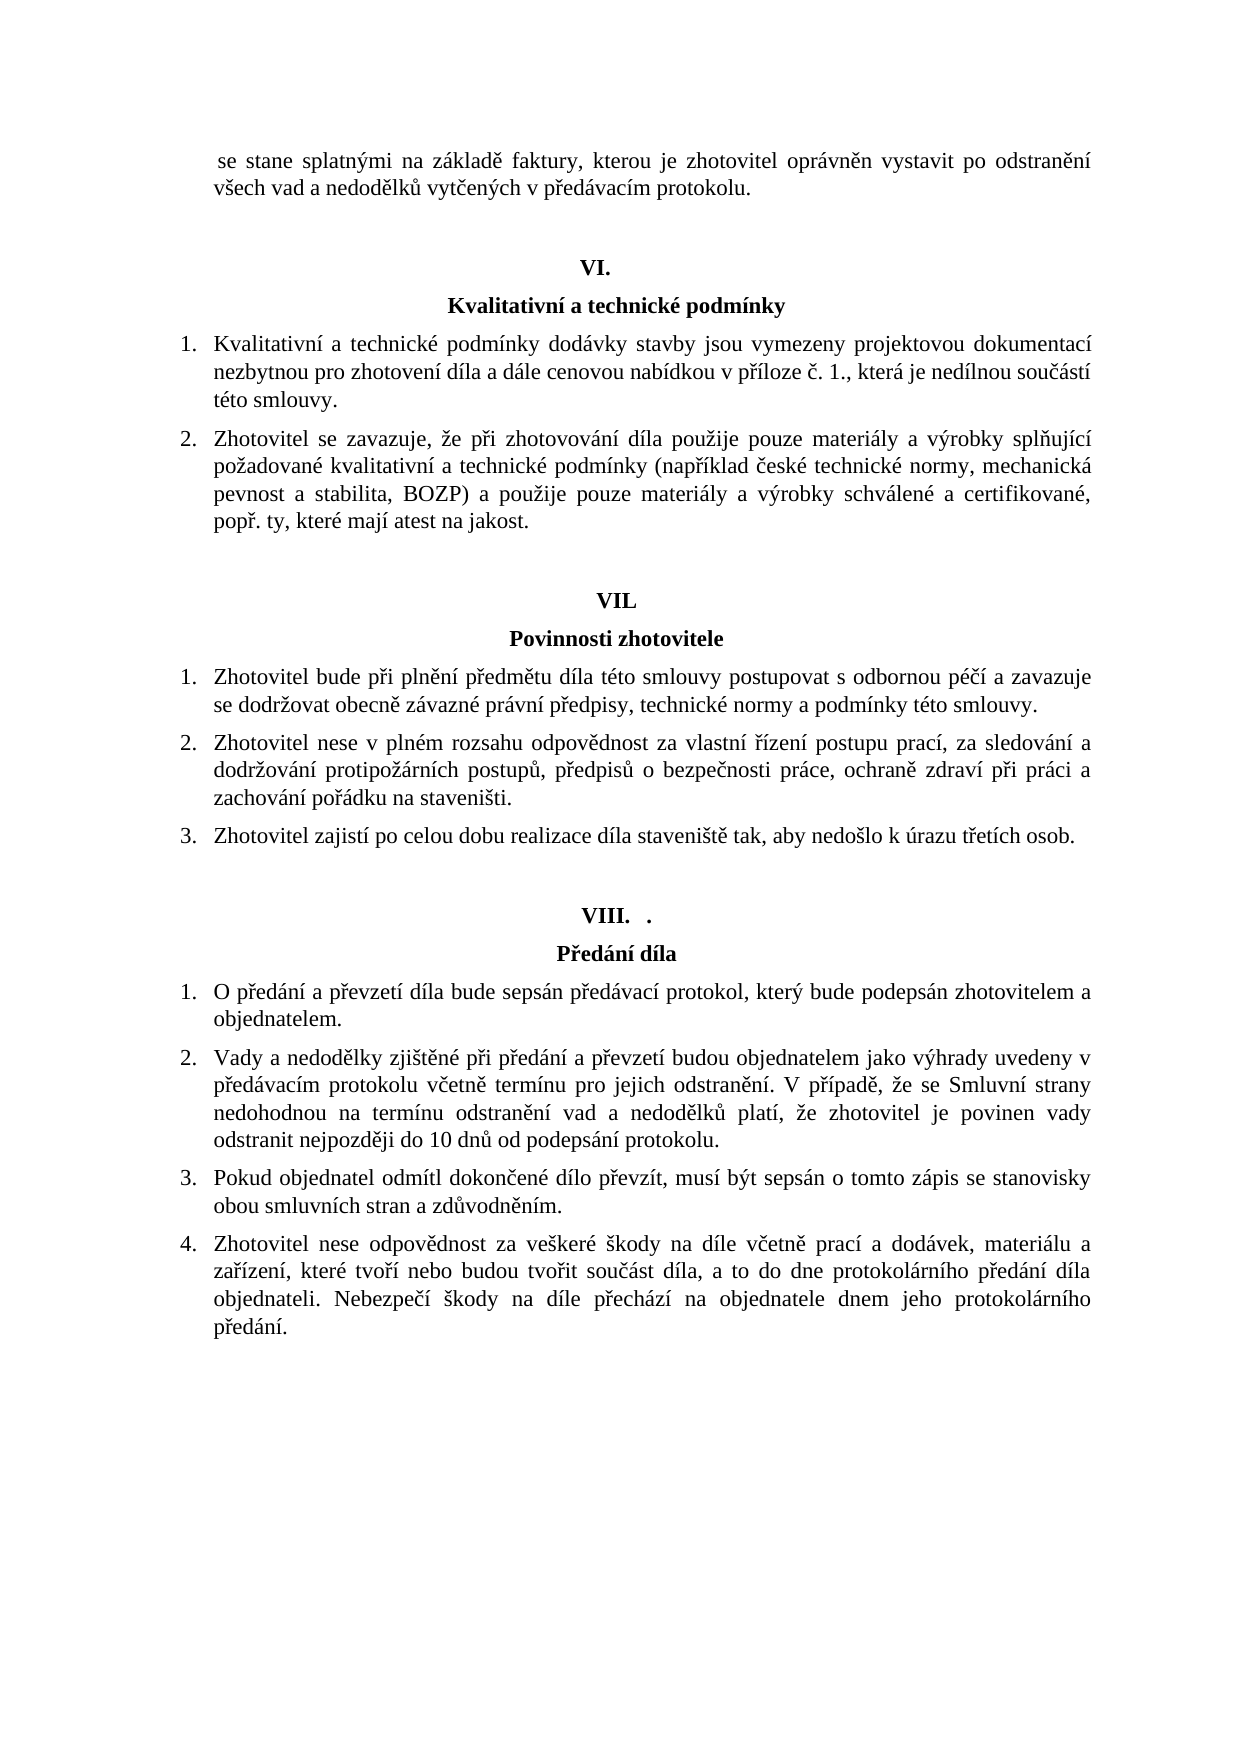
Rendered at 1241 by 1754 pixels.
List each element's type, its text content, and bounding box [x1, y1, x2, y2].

text se stane splatnými na základě faktury, kterou je zhotovitel oprávněn vystavit po odstranění všech vad a nedodělků vytčených v předávacím protokolu. [213, 147, 1093, 201]
list Kvalitativní a technické podmínky dodávky stavby jsou vymezeny projektovou dokumentací nezbytnou pro zhotovení díla a dále cenovou nabídkou v příloze č. 1., která je nedílnou součástí této smlouvy. [180, 330, 1093, 413]
list Pokud objednatel odmítl dokončené dílo převzít, musí být sepsán o tomto zápis se stanovisky obou smluvních stran a zdůvodněním. [180, 1164, 1093, 1218]
list Zhotovitel bude při plnění předmětu díla této smlouvy postupovat s odbornou péčí a zavazuje se dodržovat obecně závazné právní předpisy, technické normy a podmínky této smlouvy. [180, 663, 1093, 717]
list . [140, 902, 1093, 928]
list Zhotovitel nese odpovědnost za veškeré škody na díle včetně prací a dodávek, materiálu a zařízení, které tvoří nebo budou tvořit součást díla, a to do dne protokolárního předání díla objednateli. Nebezpečí škody na díle přechází na objednatele dnem jeho protokolárního předání. [180, 1230, 1093, 1339]
list Zhotovitel nese v plném rozsahu odpovědnost za vlastní řízení postupu prací, za sledování a dodržování protipožárních postupů, předpisů o bezpečnosti práce, ochraně zdraví při práci a zachování pořádku na staveništi. [180, 729, 1093, 811]
text VIL [140, 587, 1093, 614]
list Vady a nedodělky zjištěné při předání a převzetí budou objednatelem jako výhrady uvedeny v předávacím protokolu včetně termínu pro jejich odstranění. V případě, že se Smluvní strany nedohodnou na termínu odstranění vad a nedodělků platí, že zhotovitel je povinen vady odstranit nejpozději do 10 dnů od podepsání protokolu. [180, 1043, 1093, 1153]
list Zhotovitel se zavazuje, že při zhotovování díla použije pouze materiály a výrobky splňující požadované kvalitativní a technické podmínky (například české technické normy, mechanická pevnost a stabilita, BOZP) a použije pouze materiály a výrobky schválené a certifikované, popř. ty, které mají atest na jakost. [180, 425, 1093, 534]
list Zhotovitel zajistí po celou dobu realizace díla staveniště tak, aby nedošlo k úrazu třetích osob. [180, 822, 1093, 848]
text Povinnosti zhotovitele [140, 625, 1093, 652]
text Kvalitativní a technické podmínky [140, 292, 1093, 318]
list O předání a převzetí díla bude sepsán předávací protokol, který bude podepsán zhotovitelem a objednatelem. [180, 978, 1093, 1032]
text Předání díla [140, 940, 1093, 966]
